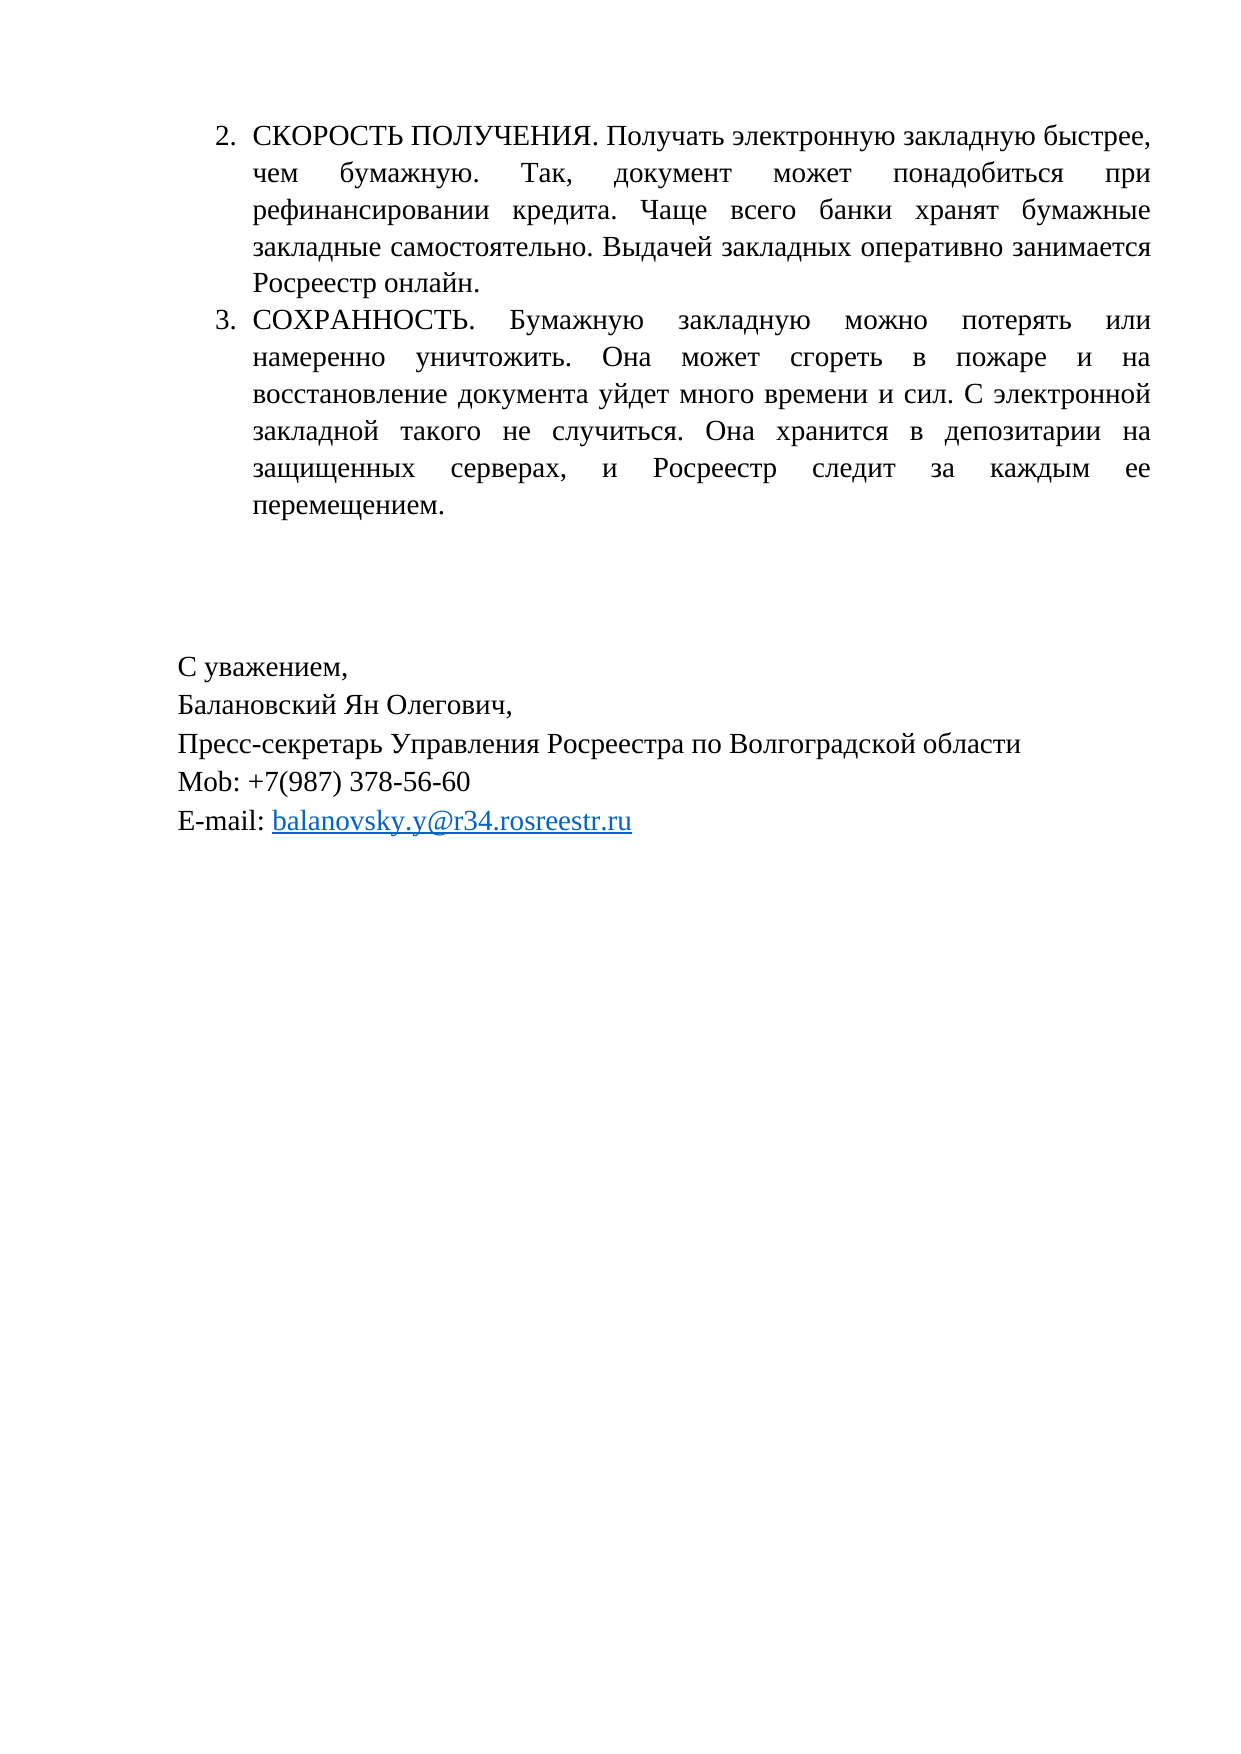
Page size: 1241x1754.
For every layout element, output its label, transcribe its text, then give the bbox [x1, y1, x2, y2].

text Mob: +7(987) 378-56-60 [177, 764, 1152, 798]
text E-mail: balanovsky.y@r34.rosreestr.ru [177, 803, 1152, 837]
text Пресс-секретарь Управления Росреестра по Волгоградской области [177, 726, 1152, 759]
text Балановский Ян Олегович, [177, 687, 1152, 721]
list СОХРАННОСТЬ. Бумажную закладную можно потерять или намеренно уничтожить. Она может сгореть в пожаре и на восстановление документа уйдет много времени и сил. С электронной закладной такого не случиться. Она хранится в депозитарии на защищенных серверах, и Росреестр следит за каждым ее перемещением. [215, 302, 1152, 520]
list СКОРОСТЬ ПОЛУЧЕНИЯ. Получать электронную закладную быстрее, чем бумажную. Так, документ может понадобиться при рефинансировании кредита. Чаще всего банки хранят бумажные закладные самостоятельно. Выдачей закладных оперативно занимается Росреестр онлайн. [215, 118, 1152, 299]
text С уважением, [177, 649, 1152, 682]
